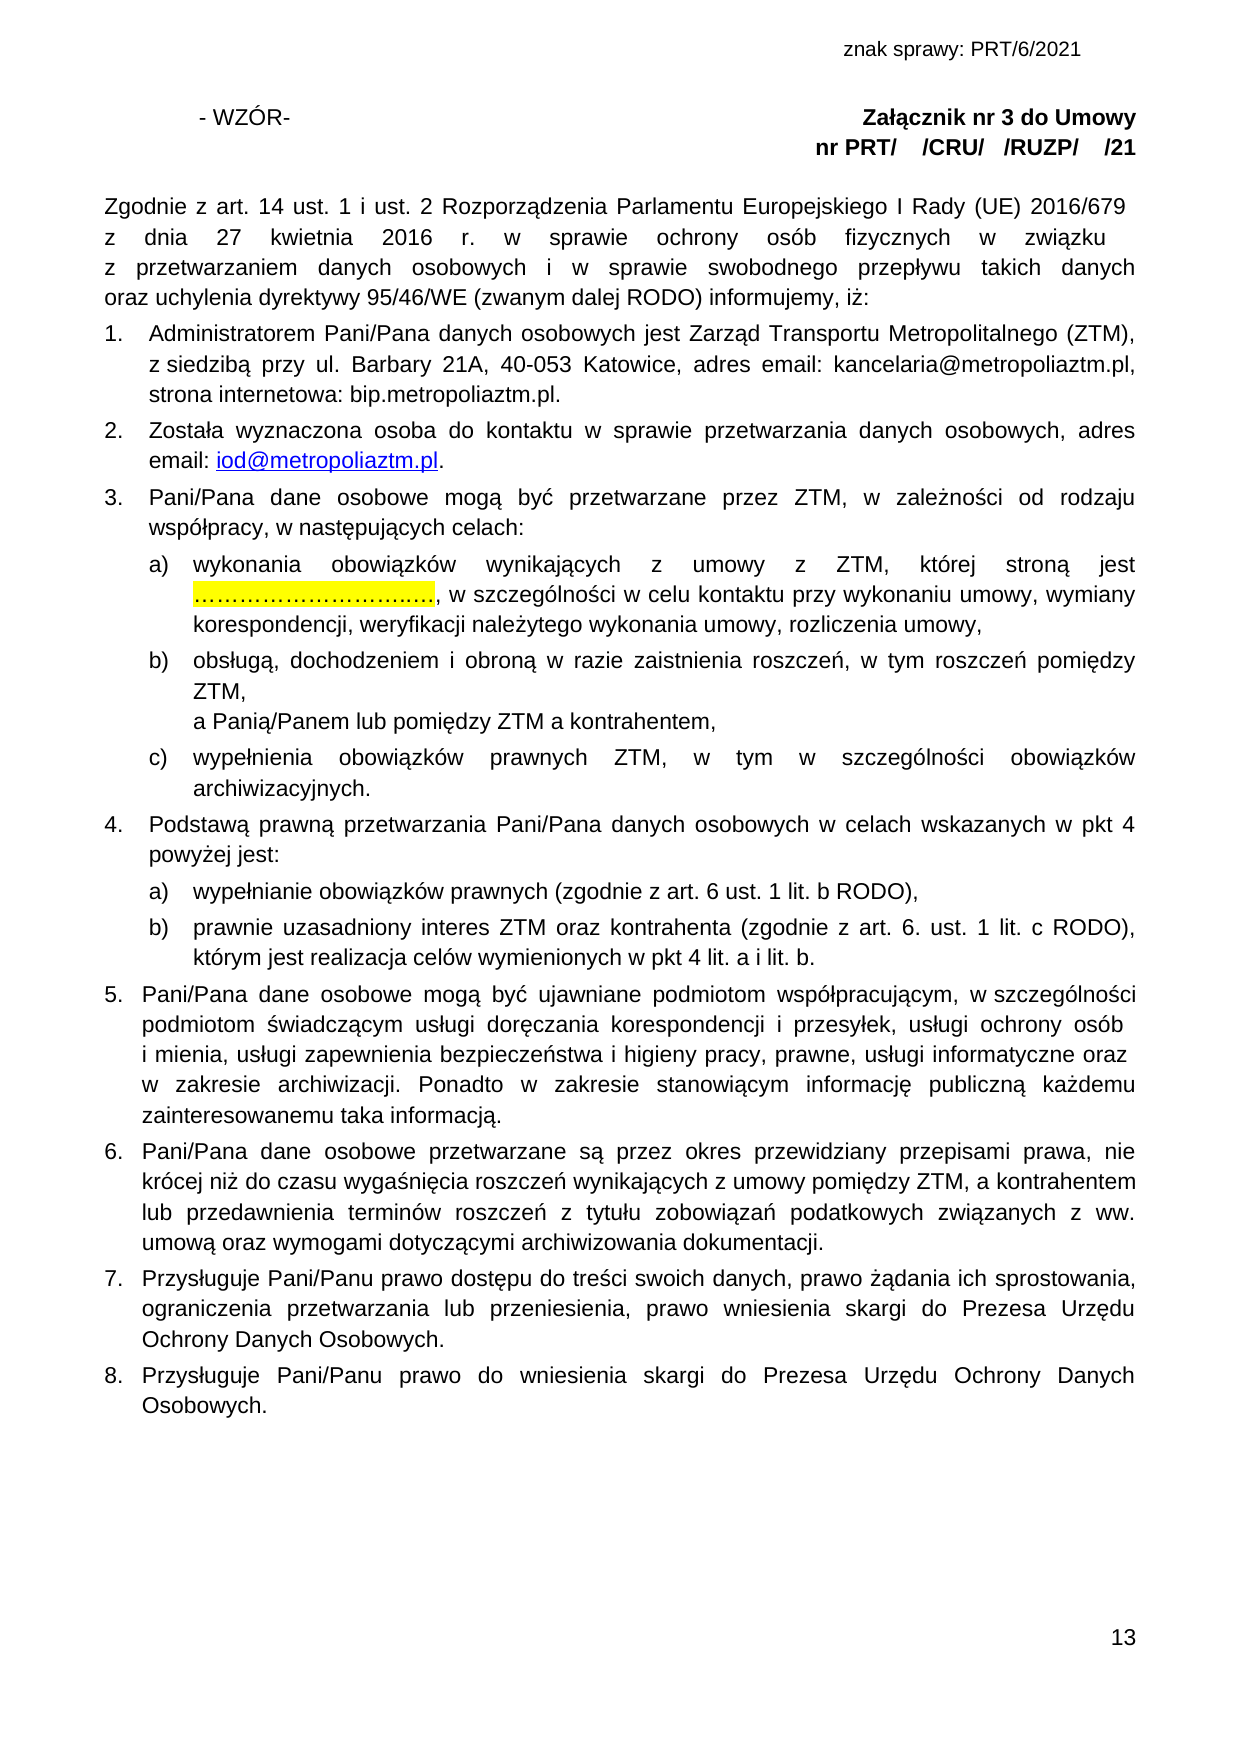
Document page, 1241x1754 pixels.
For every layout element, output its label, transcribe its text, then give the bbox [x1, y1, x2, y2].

list wykonania obowiązków wynikających z umowy z ZTM, której stroną jest ………………………..…, w szczególności w celu kontaktu przy wykonaniu umowy, wymiany korespondencji, weryfikacji należytego wykonania umowy, rozliczenia umowy, [148, 551, 1136, 637]
list obsługą, dochodzeniem i obroną w razie zaistnienia roszczeń, w tym roszczeń pomiędzy ZTM, a Panią/Panem lub pomiędzy ZTM a kontrahentem, [148, 647, 1136, 734]
text nr PRT/ /CRU/ /RUZP/ /21 [104, 134, 1136, 161]
list Podstawą prawną przetwarzania Pani/Pana danych osobowych w celach wskazanych w pkt 4 powyżej jest: [104, 811, 1136, 868]
text Zgodnie z art. 14 ust. 1 i ust. 2 Rozporządzenia Parlamentu Europejskiego I Rady (UE) 2016/679 z dnia 27 kwietnia 2016 r. w sprawie ochrony osób fizycznych w związku z przetwarzaniem danych osobowych i w sprawie swobodnego przepływu takich danych oraz uchylenia dyrektywy 95/46/WE (zwanym dalej RODO) informujemy, iż: [104, 193, 1136, 310]
list Została wyznaczona osoba do kontaktu w sprawie przetwarzania danych osobowych, adres email: iod@metropoliaztm.pl. [104, 417, 1136, 474]
list wypełnienia obowiązków prawnych ZTM, w tym w szczególności obowiązków archiwizacyjnych. [148, 744, 1136, 801]
list Pani/Pana dane osobowe mogą być ujawniane podmiotom współpracującym, w szczególności podmiotom świadczącym usługi doręczania korespondencji i przesyłek, usługi ochrony osób i mienia, usługi zapewnienia bezpieczeństwa i higieny pracy, prawne, usługi informatyczne oraz w zakresie archiwizacji. Ponadto w zakresie stanowiącym informację publiczną każdemu zainteresowanemu taka informacją. [104, 981, 1136, 1128]
list Administratorem Pani/Pana danych osobowych jest Zarząd Transportu Metropolitalnego (ZTM), z siedzibą przy ul. Barbary 21A, 40-053 Katowice, adres email: kancelaria@metropoliaztm.pl, strona internetowa: bip.metropoliaztm.pl. [104, 320, 1136, 407]
list Pani/Pana dane osobowe mogą być przetwarzane przez ZTM, w zależności od rodzaju współpracy, w następujących celach: [104, 484, 1136, 541]
list Pani/Pana dane osobowe przetwarzane są przez okres przewidziany przepisami prawa, nie krócej niż do czasu wygaśnięcia roszczeń wynikających z umowy pomiędzy ZTM, a kontrahentem lub przedawnienia terminów roszczeń z tytułu zobowiązań podatkowych związanych z ww. umową oraz wymogami dotyczącymi archiwizowania dokumentacji. [104, 1138, 1136, 1255]
list prawnie uzasadniony interes ZTM oraz kontrahenta (zgodnie z art. 6. ust. 1 lit. c RODO), którym jest realizacja celów wymienionych w pkt 4 lit. a i lit. b. [148, 914, 1136, 971]
list Przysługuje Pani/Panu prawo dostępu do treści swoich danych, prawo żądania ich sprostowania, ograniczenia przetwarzania lub przeniesienia, prawo wniesienia skargi do Prezesa Urzędu Ochrony Danych Osobowych. [104, 1265, 1136, 1352]
list wypełnianie obowiązków prawnych (zgodnie z art. 6 ust. 1 lit. b RODO), [148, 878, 1136, 904]
text - WZÓR- Załącznik nr 3 do Umowy [178, 104, 1136, 131]
list Przysługuje Pani/Panu prawo do wniesienia skargi do Prezesa Urzędu Ochrony Danych Osobowych. [104, 1362, 1136, 1419]
